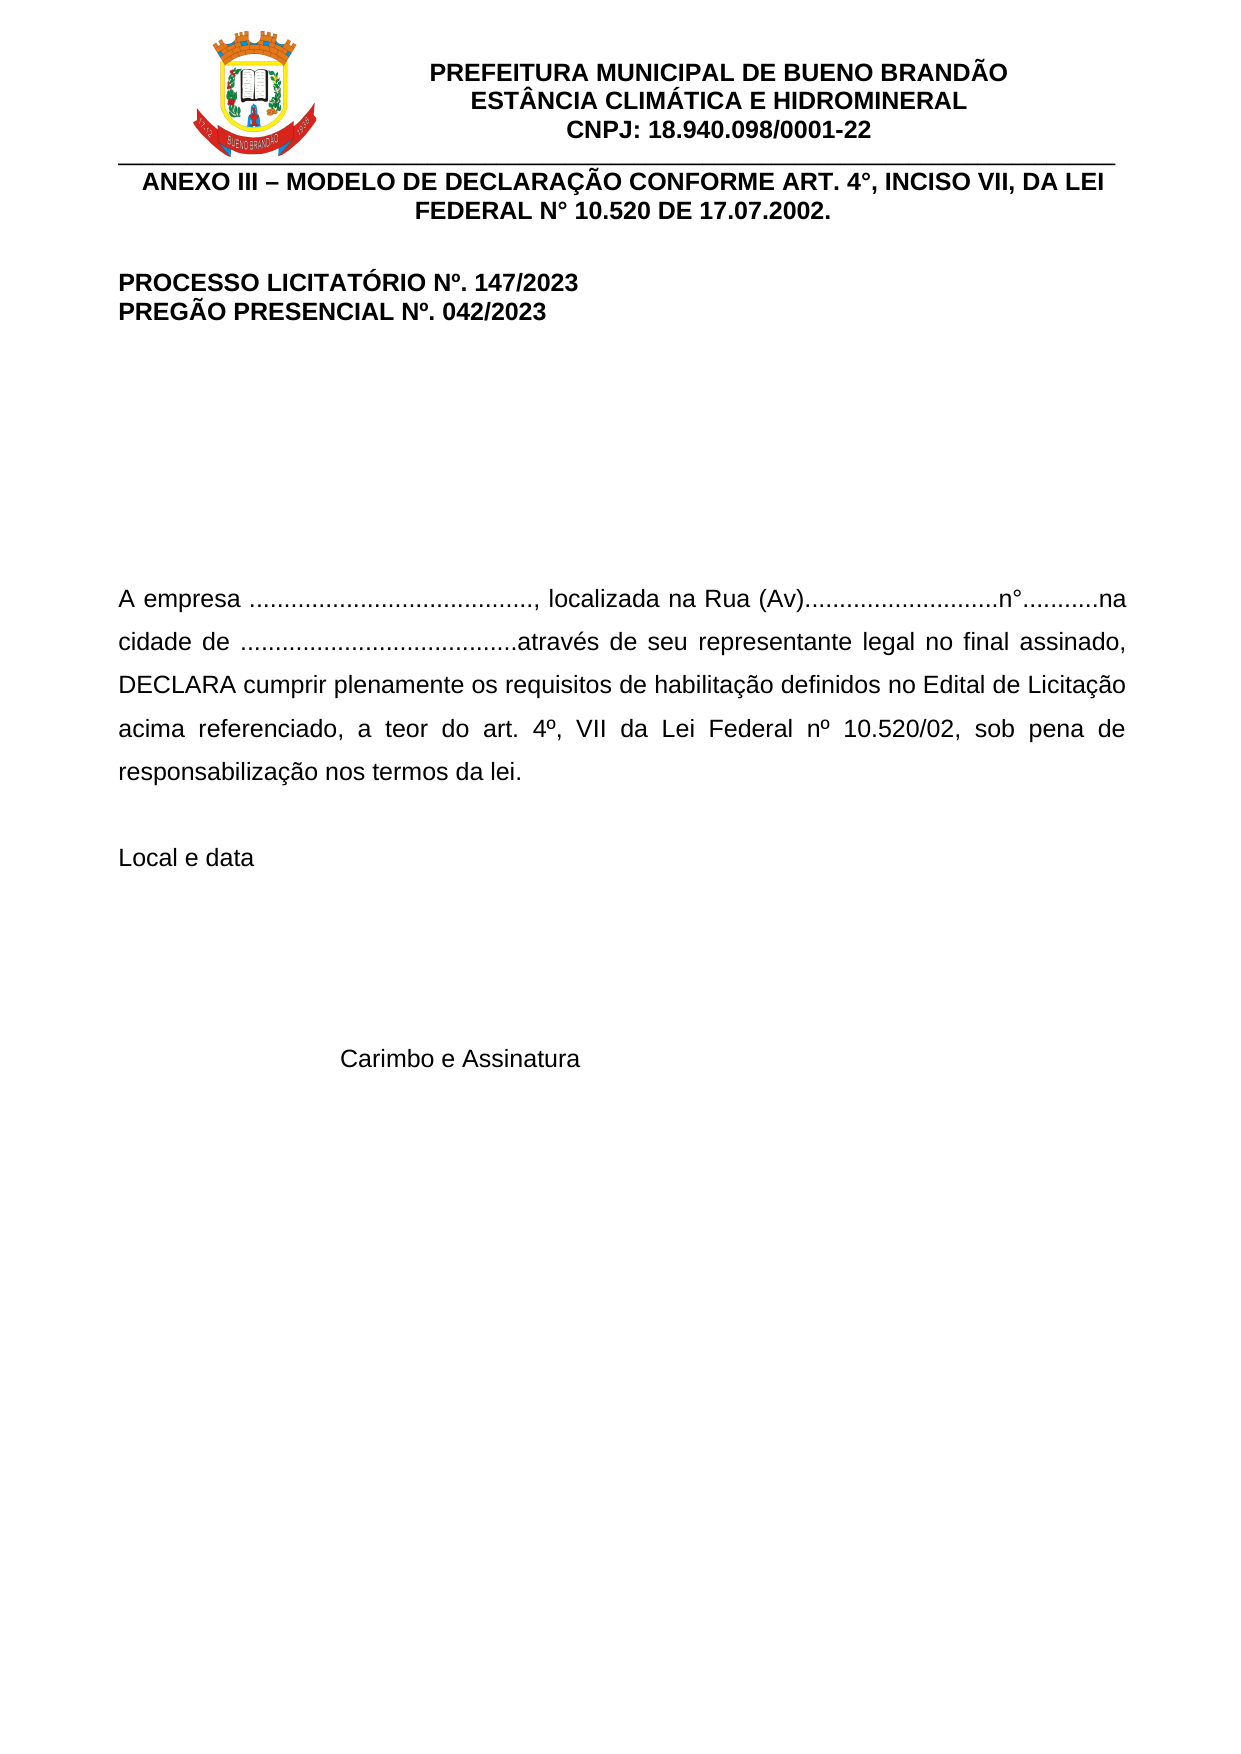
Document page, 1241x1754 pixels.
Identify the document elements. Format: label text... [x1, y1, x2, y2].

text Local e data [118, 843, 1128, 872]
text A empresa ........................................., localizada na Rua (Av)............................n°...........na cidade de ........................................através de seu representante legal no final assinado, DECLARA cumprir plenamente os requisitos de habilitação definidos no Edital de Licitação acima referenciado, a teor do art. 4º, VII da Lei Federal nº 10.520/02, sob pena de responsabilização nos termos da lei. [118, 584, 1128, 785]
text PREGÃO PRESENCIAL Nº. 042/2023 [118, 297, 1128, 325]
text ANEXO III – MODELO DE DECLARAÇÃO CONFORME ART. 4°, INCISO VII, DA LEI FEDERAL N° 10.520 DE 17.07.2002. [118, 167, 1128, 225]
picture [193, 31, 317, 157]
text Carimbo e Assinatura [118, 1044, 1128, 1073]
text PROCESSO LICITATÓRIO Nº. 147/2023 [118, 268, 1128, 297]
